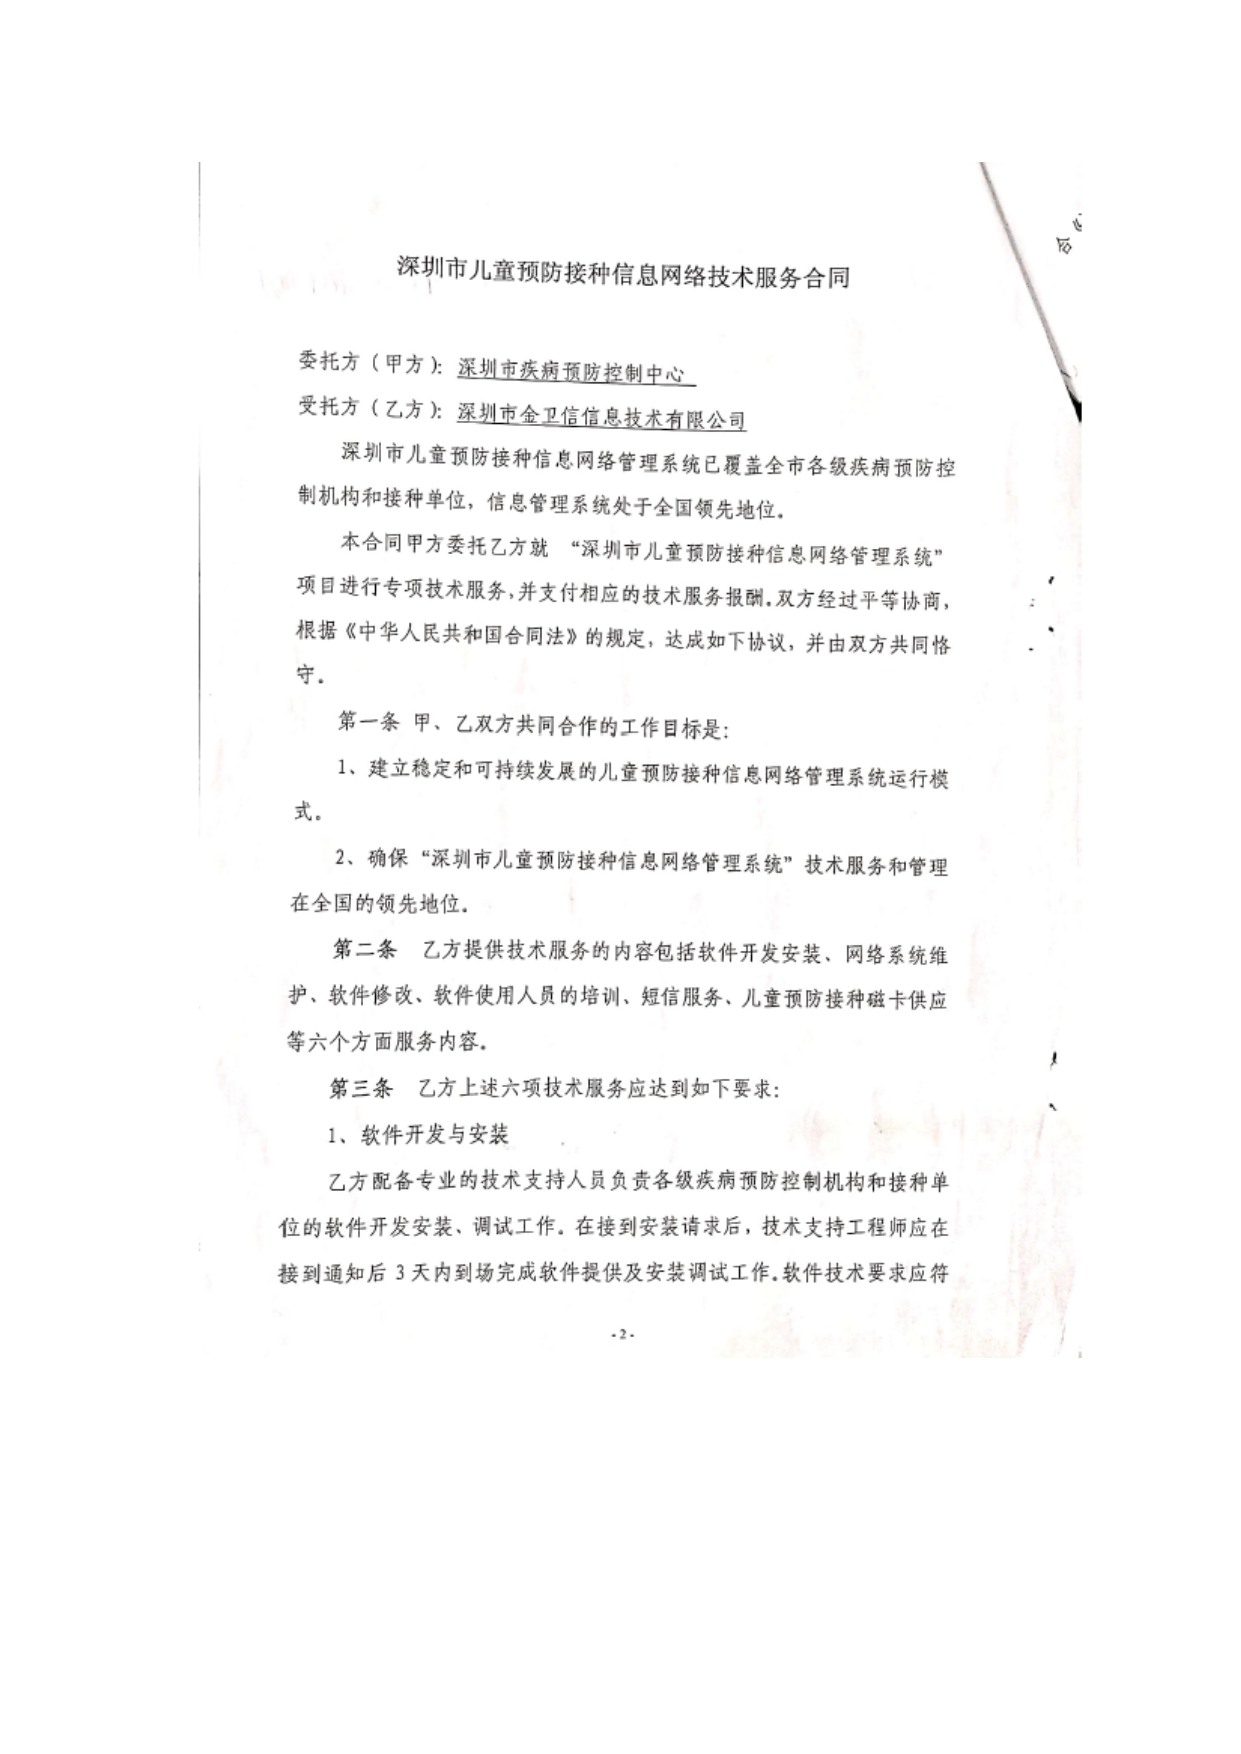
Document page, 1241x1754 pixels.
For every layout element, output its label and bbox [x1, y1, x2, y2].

picture [187, 162, 1088, 1358]
